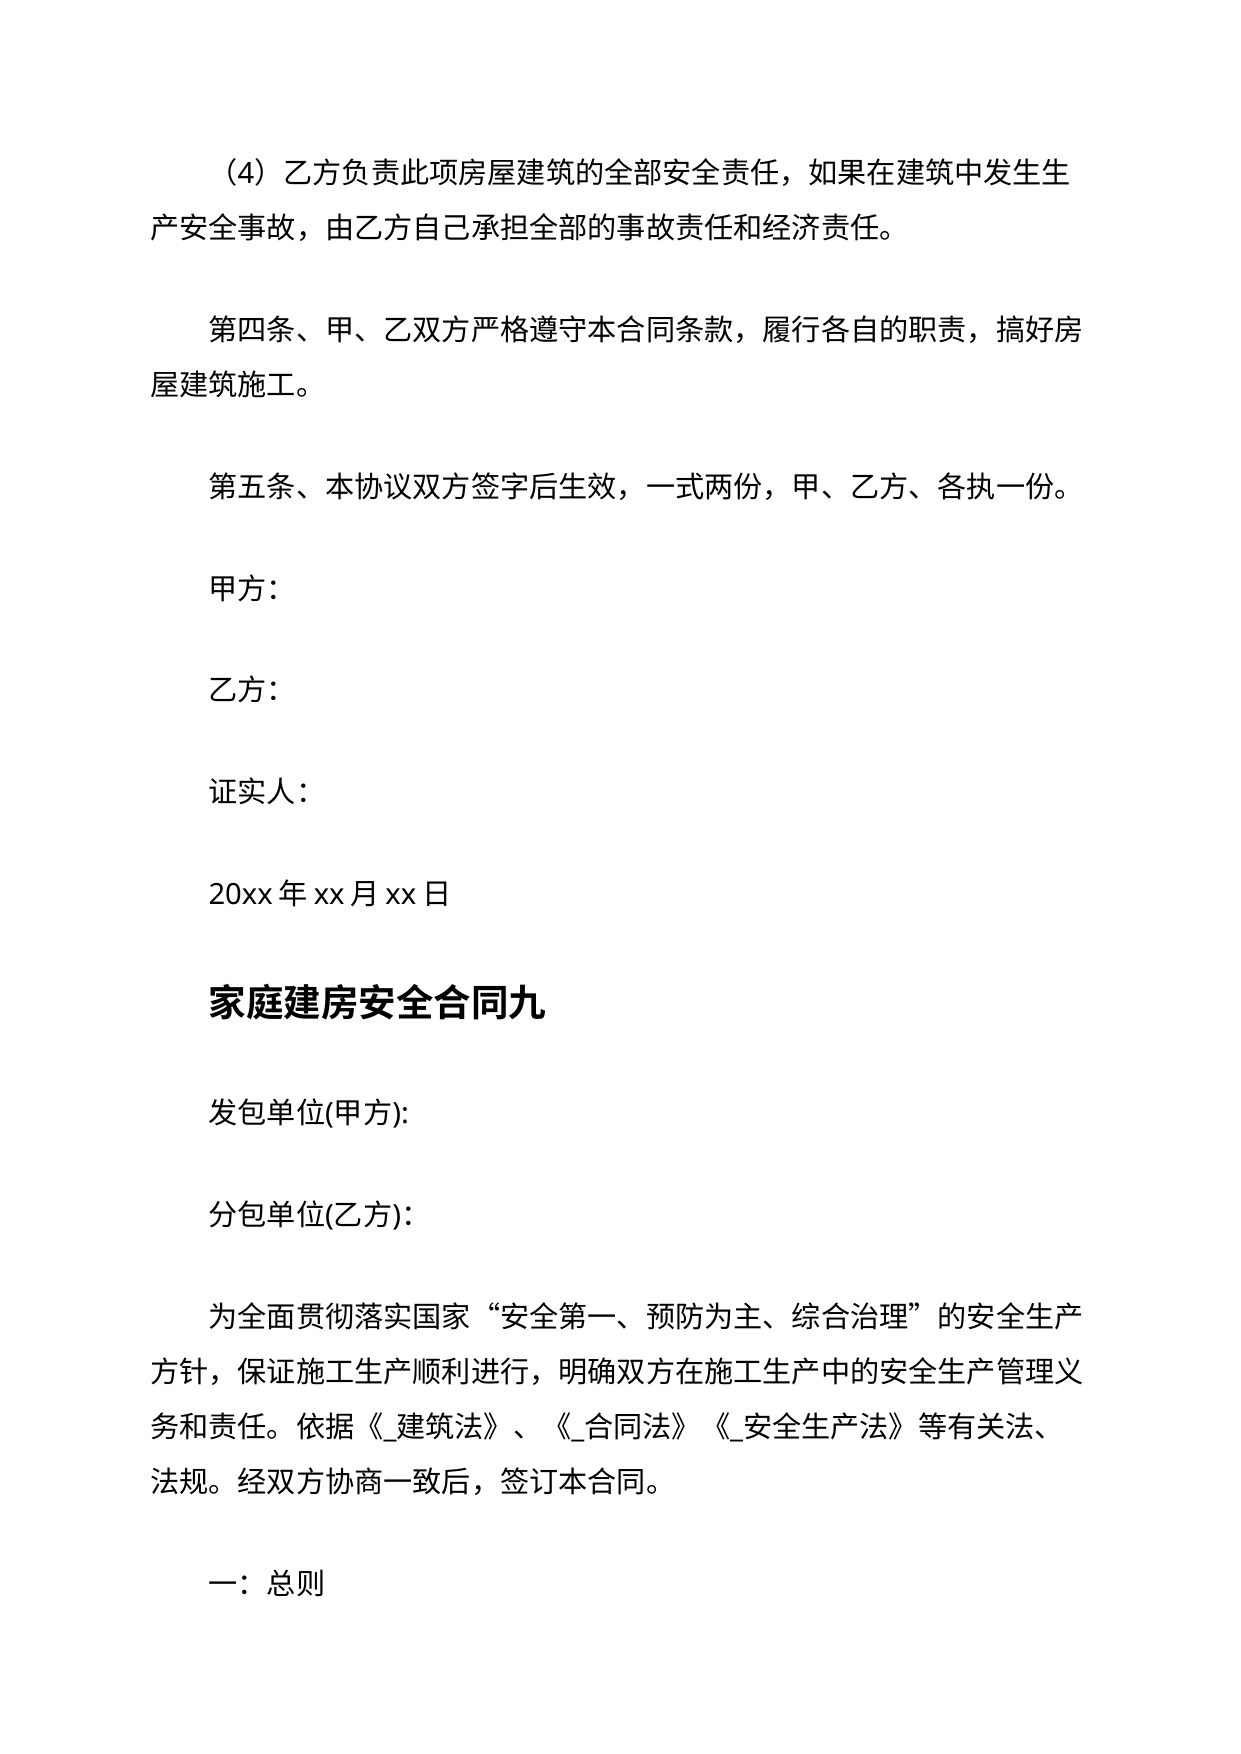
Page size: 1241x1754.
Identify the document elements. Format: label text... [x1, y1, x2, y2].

text 第四条、甲、乙双方严格遵守本合同条款，履行各自的职责，搞好房屋建筑施工。 [150, 307, 1090, 404]
text （4）乙方负责此项房屋建筑的全部安全责任，如果在建筑中发生生产安全事故，由乙方自己承担全部的事故责任和经济责任。 [150, 150, 1090, 247]
text 证实人： [150, 769, 1090, 811]
text 一：总则 [150, 1560, 1090, 1603]
text 乙方： [150, 667, 1090, 709]
text 20xx年xx月xx日 [150, 871, 1090, 913]
text 甲方： [150, 565, 1090, 607]
text 为全面贯彻落实国家“安全第一、预防为主、综合治理”的安全生产方针，保证施工生产顺利进行，明确双方在施工生产中的安全生产管理义务和责任。依据《_建筑法》、《_合同法》《_安全生产法》等有关法、法规。经双方协商一致后，签订本合同。 [150, 1294, 1090, 1501]
text 发包单位(甲方): [150, 1090, 1090, 1132]
text 家庭建房安全合同九 [150, 972, 1090, 1027]
text 第五条、本协议双方签字后生效，一式两份，甲、乙方、各执一份。 [150, 463, 1090, 506]
text 分包单位(乙方)： [150, 1192, 1090, 1234]
